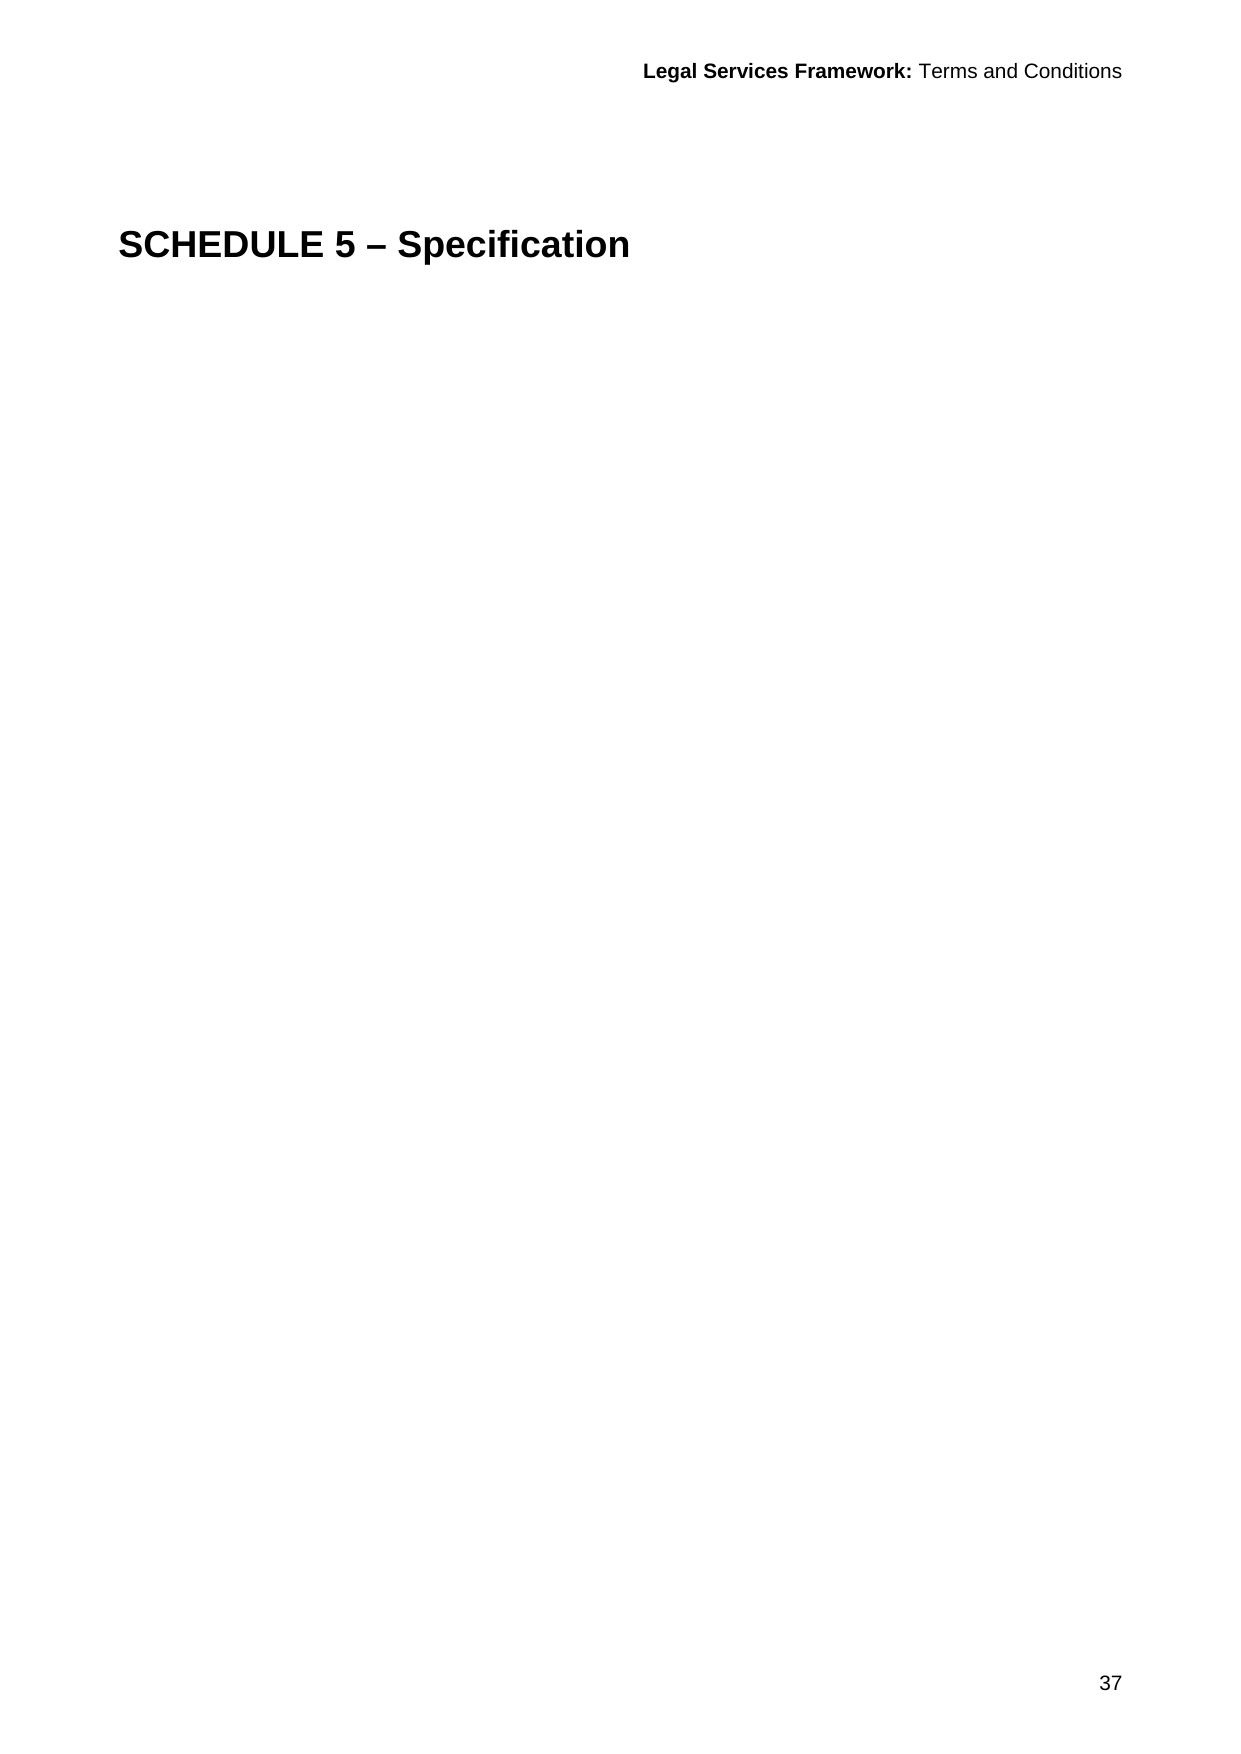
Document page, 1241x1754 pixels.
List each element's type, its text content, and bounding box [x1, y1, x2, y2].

subtitle SCHEDULE 5 – Specification [118, 223, 1122, 266]
